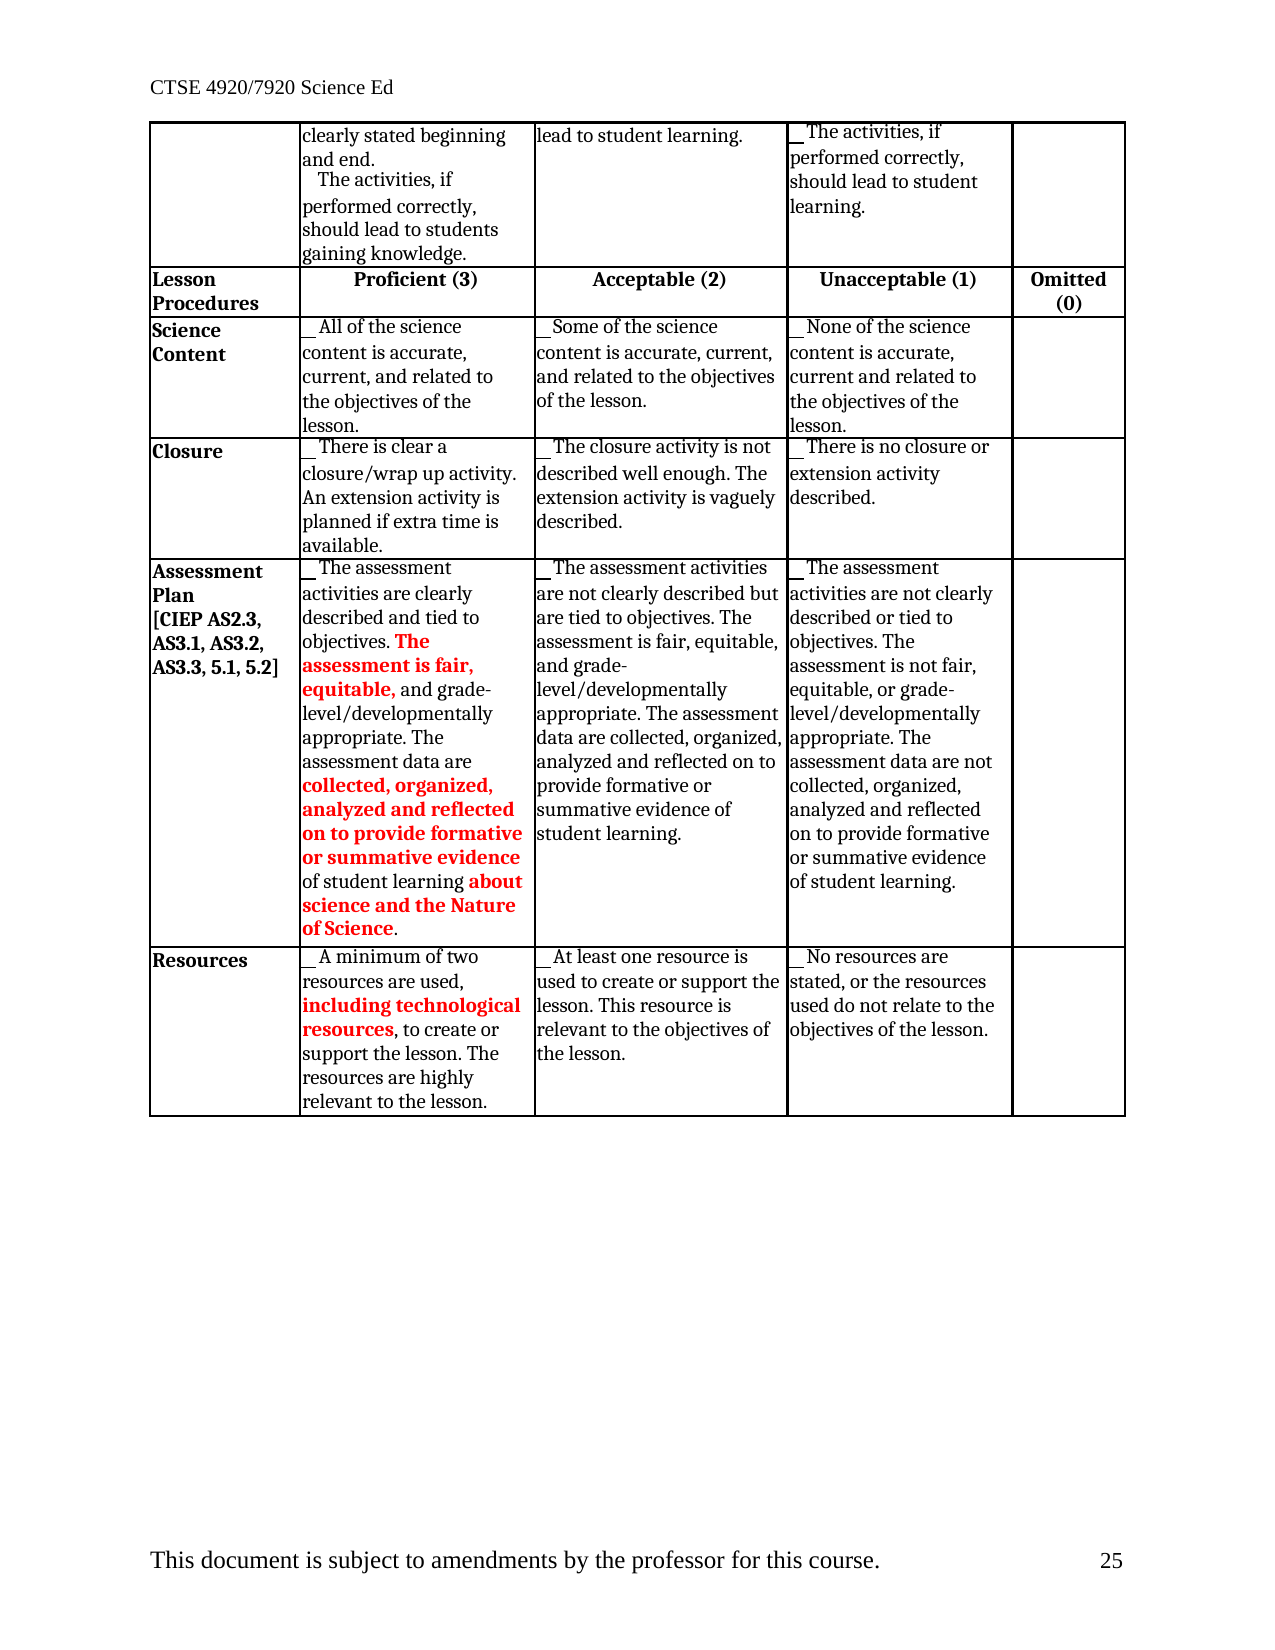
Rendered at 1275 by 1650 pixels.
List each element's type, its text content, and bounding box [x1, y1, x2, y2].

table_cell are not clearly described but are tied to objectives. The assessment is fair, equitable, and grade- level/developmentally appropriate. The assessment data are collected, organized, analyzed and reflected on to provide formative or summative evidence of student learning. [536, 578, 786, 946]
table_cell [536, 948, 551, 967]
table_cell [536, 318, 551, 337]
table_cell [1014, 948, 1124, 1115]
table_cell closure/wrap up activity. An extension activity is planned if extra time is available. [301, 458, 534, 557]
table_cell used to create or support the lesson. This resource is relevant to the objectives of the lesson. [536, 967, 786, 1115]
table_cell Unacceptable (1) [789, 268, 1011, 316]
table_cell A minimum of two [316, 948, 534, 967]
table_cell The assessment activities [551, 560, 786, 578]
table_header clearly stated beginning and end. The activities, if [301, 124, 534, 194]
table_cell [1014, 318, 1124, 437]
table_cell resources are used, including technological resources, to create or support the lesson. The resources are highly relevant to the lesson. [301, 967, 534, 1115]
table_cell Lesson Procedures [151, 268, 299, 316]
table_cell content is accurate, current and related to the objectives of the lesson. [789, 337, 1011, 437]
table_cell [536, 439, 551, 458]
table_header The activities, if [804, 124, 1011, 142]
table_cell None of the science [804, 318, 1011, 337]
table_cell activities are clearly described and tied to objectives. The assessment is fair, equitable, and grade- level/developmentally appropriate. The assessment data are collected, organized, analyzed and reflected on to provide formative or summative evidence of student learning about science and the Nature of Science. [301, 578, 534, 946]
table_cell [789, 318, 804, 337]
table_cell stated, or the resources used do not relate to the objectives of the lesson. [789, 967, 1011, 1115]
table_cell Omitted (0) [1014, 268, 1124, 316]
table_cell [536, 560, 551, 578]
table_cell Proficient (3) [301, 268, 534, 316]
table_cell There is clear a [316, 439, 534, 458]
table_cell [301, 948, 316, 967]
table_cell content is accurate, current, and related to the objectives of the lesson. [301, 337, 534, 437]
table_header lead to student learning. [536, 124, 786, 194]
table_cell learning. [789, 194, 1011, 266]
table_cell [789, 439, 804, 458]
table_header [1014, 124, 1124, 194]
table_cell content is accurate, current, and related to the objectives of the lesson. [536, 337, 786, 437]
table_cell All of the science [316, 318, 534, 337]
table_cell Closure [151, 439, 299, 557]
table_cell [301, 318, 316, 337]
table_cell [1014, 194, 1124, 266]
table_cell Science Content [151, 318, 299, 437]
table_cell Assessment Plan [CIEP AS2.3, AS3.1, AS3.2, AS3.3, 5.1, 5.2] [151, 560, 299, 946]
table_cell The assessment [804, 560, 1011, 578]
table_cell activities are not clearly described or tied to objectives. The assessment is not fair, equitable, or grade- level/developmentally appropriate. The assessment data are not collected, organized, analyzed and reflected on to provide formative or summative evidence of student learning. [789, 578, 1011, 946]
table_cell described well enough. The extension activity is vaguely described. [536, 458, 786, 557]
table_cell [1014, 560, 1124, 946]
table_cell Acceptable (2) [536, 268, 786, 316]
table_cell [301, 560, 316, 578]
table_cell [789, 560, 804, 578]
table_cell [1014, 439, 1124, 557]
table_header [151, 124, 299, 266]
table_cell [301, 439, 316, 458]
table_cell [536, 194, 786, 266]
table_cell [789, 948, 804, 967]
table_cell The closure activity is not [551, 439, 786, 458]
table_cell Resources [151, 948, 299, 1115]
table_header [789, 124, 804, 142]
table_cell Some of the science [551, 318, 786, 337]
table_cell extension activity described. [789, 458, 1011, 557]
table_cell performed correctly, should lead to students gaining knowledge. [301, 194, 534, 266]
table_cell The assessment [316, 560, 534, 578]
table_cell At least one resource is [551, 948, 786, 967]
table_cell No resources are [804, 948, 1011, 967]
table_cell performed correctly, should lead to student [789, 142, 1011, 194]
table_cell There is no closure or [804, 439, 1011, 458]
